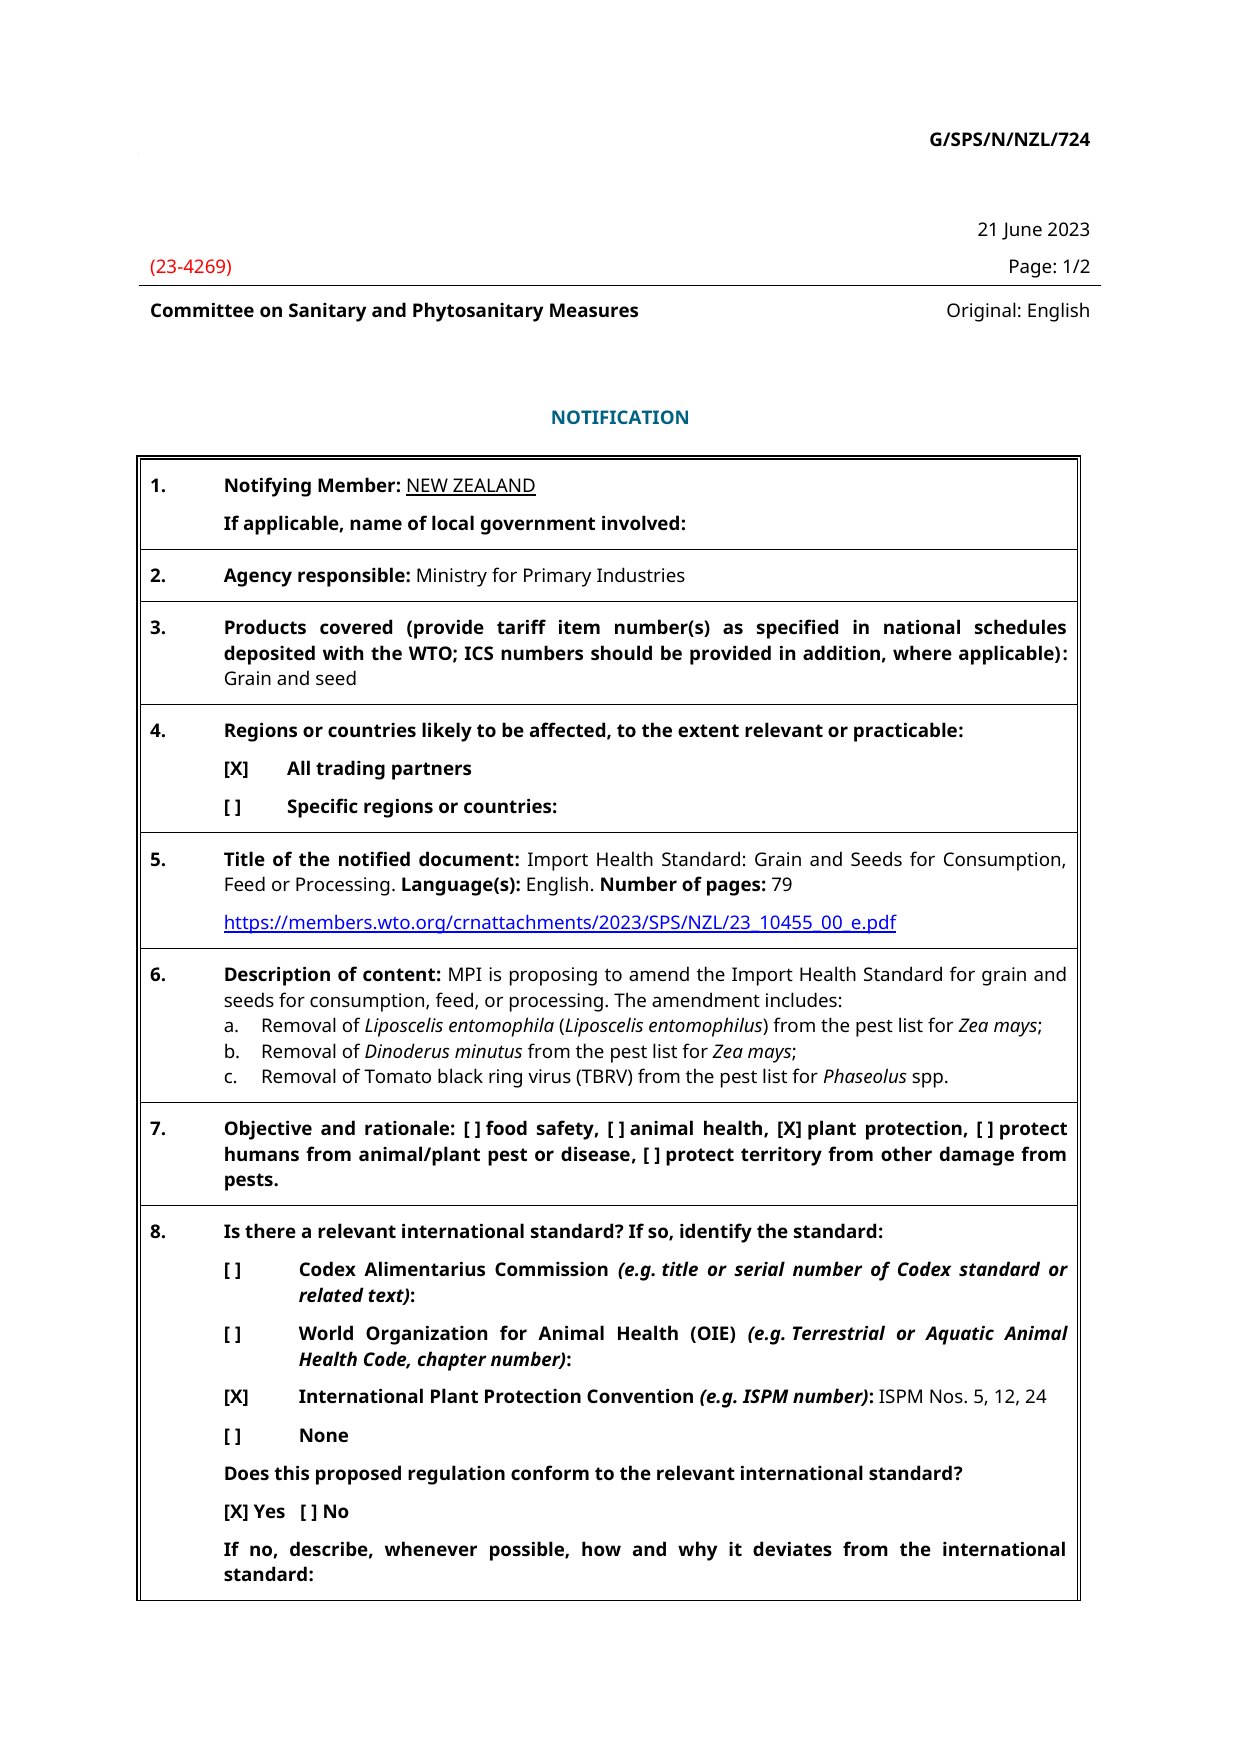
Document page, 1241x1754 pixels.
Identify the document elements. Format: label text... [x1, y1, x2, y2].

table_cell Title of the notified document: Import Health Standard: Grain and Seeds for Consumption, Feed or Processing. Language(s): English. Number of pages: 79 https://members.wto.org/crnattachments/2023/SPS/NZL/23_10455_00_e.pdf [212, 833, 1077, 947]
table_cell 8. [141, 1206, 212, 1599]
table_header Notifying Member: NEW ZEALAND If applicable, name of local government involved: [212, 460, 1077, 548]
table_header 1. [141, 460, 212, 548]
table_cell 5. [141, 833, 212, 947]
table_cell Regions or countries likely to be affected, to the extent relevant or practicable: [X] All trading partners [ ] Specific regions or countries: [212, 705, 1077, 832]
title NOTIFICATION [150, 405, 1090, 430]
table_cell 3. [141, 602, 212, 704]
table_cell 2. [141, 550, 212, 601]
table_cell Products covered (provide tariff item number(s) as specified in national schedules deposited with the WTO; ICS numbers should be provided in addition, where applicable): Grain and seed [212, 602, 1077, 704]
table_cell 4. [141, 705, 212, 832]
table_cell 6. [141, 949, 212, 1102]
table_cell Description of content: MPI is proposing to amend the Import Health Standard for grain and seeds for consumption, feed, or processing. The amendment includes: Removal of Liposcelis entomophila (Liposcelis entomophilus) from the pest list for Zea mays; Removal of Dinoderus minutus from the pest list for Zea mays; Removal of Tomato black ring virus (TBRV) from the pest list for Phaseolus spp. [212, 949, 1077, 1102]
table_cell 7. [141, 1103, 212, 1205]
table_cell Agency responsible: Ministry for Primary Industries [212, 550, 1077, 601]
table_cell Objective and rationale: [ ] food safety, [ ] animal health, [X] plant protection, [ ] protect humans from animal/plant pest or disease, [ ] protect territory from other damage from pests. [212, 1103, 1077, 1205]
table_cell Is there a relevant international standard? If so, identify the standard: [ ] Codex Alimentarius Commission (e.g. title or serial number of Codex standard or related text): [ ] World Organization for Animal Health (OIE) (e.g. Terrestrial or Aquatic Animal Health Code, chapter number): [X] International Plant Protection Convention (e.g. ISPM number): ISPM Nos. 5, 12, 24 [ ] None Does this proposed regulation conform to the relevant international standard? [X] Yes [ ] No If no, describe, whenever possible, how and why it deviates from the international standard: [212, 1206, 1077, 1599]
